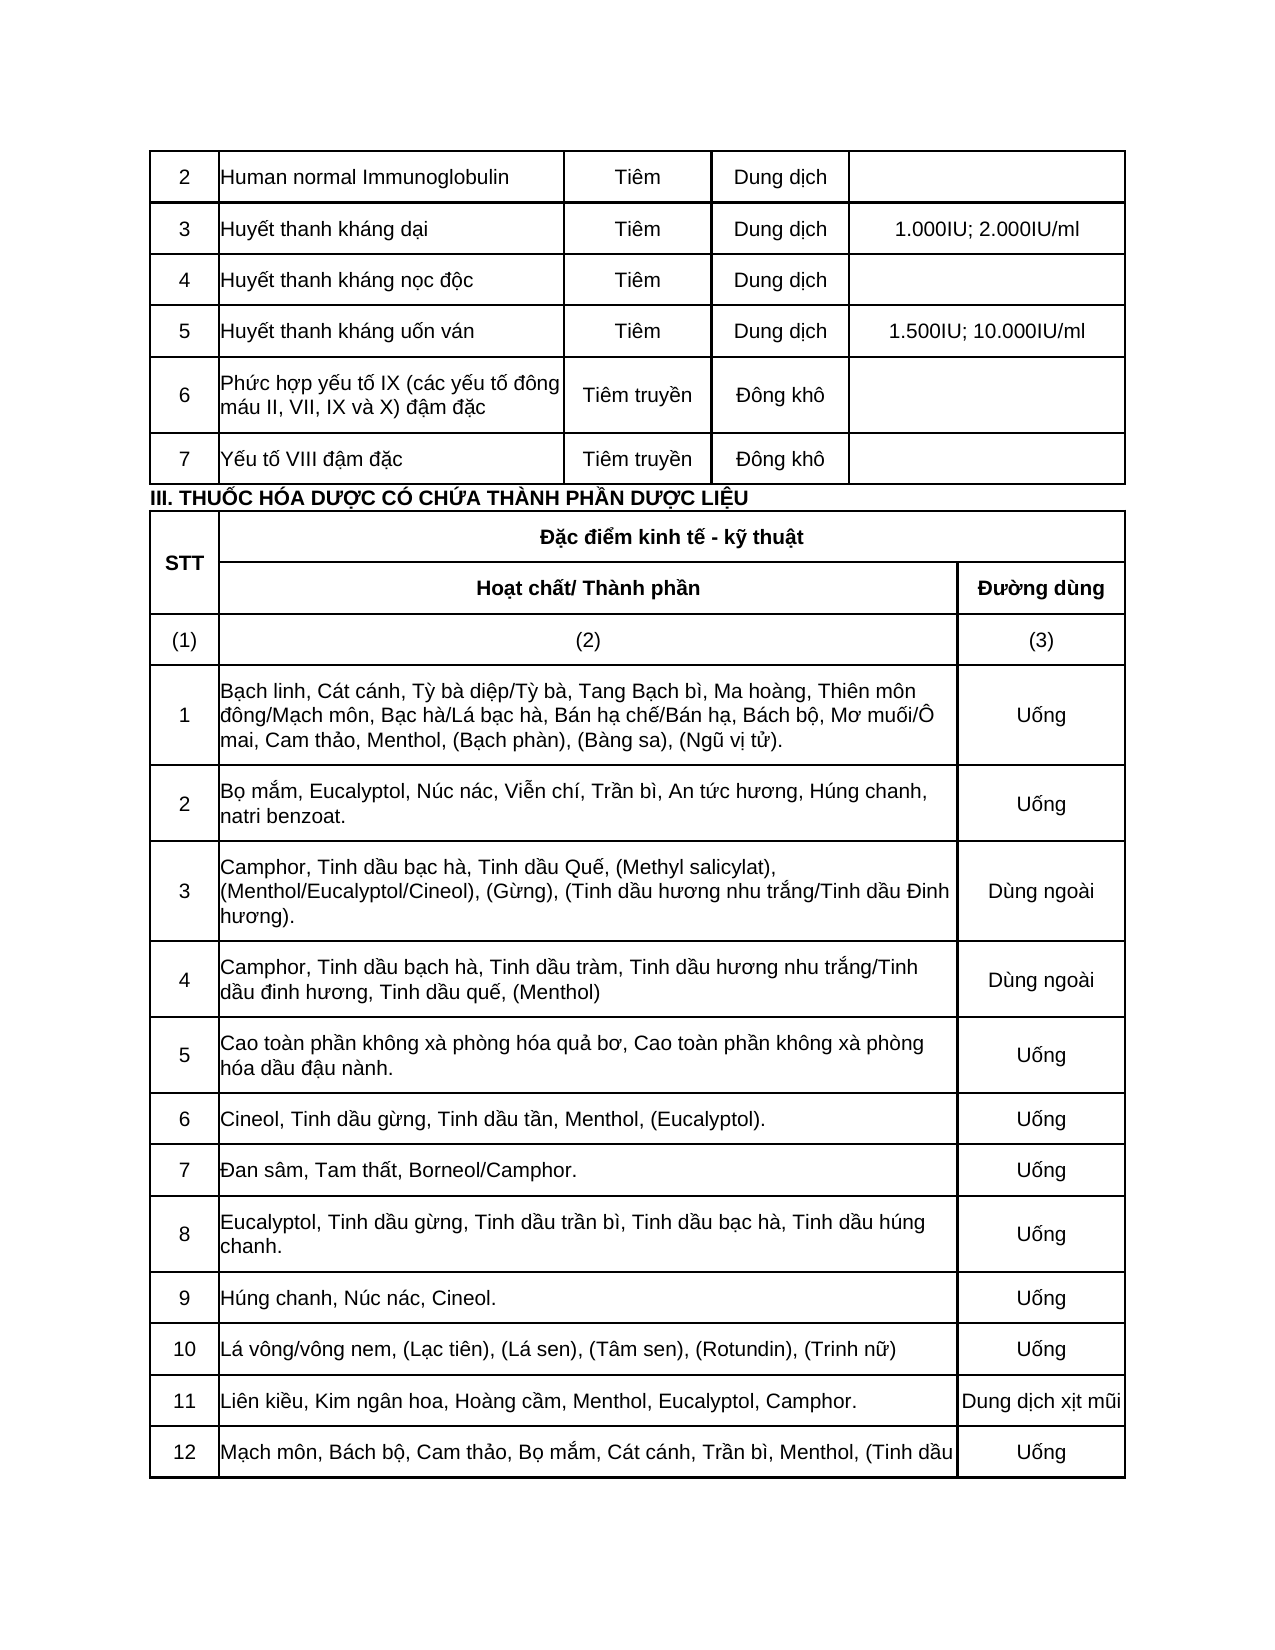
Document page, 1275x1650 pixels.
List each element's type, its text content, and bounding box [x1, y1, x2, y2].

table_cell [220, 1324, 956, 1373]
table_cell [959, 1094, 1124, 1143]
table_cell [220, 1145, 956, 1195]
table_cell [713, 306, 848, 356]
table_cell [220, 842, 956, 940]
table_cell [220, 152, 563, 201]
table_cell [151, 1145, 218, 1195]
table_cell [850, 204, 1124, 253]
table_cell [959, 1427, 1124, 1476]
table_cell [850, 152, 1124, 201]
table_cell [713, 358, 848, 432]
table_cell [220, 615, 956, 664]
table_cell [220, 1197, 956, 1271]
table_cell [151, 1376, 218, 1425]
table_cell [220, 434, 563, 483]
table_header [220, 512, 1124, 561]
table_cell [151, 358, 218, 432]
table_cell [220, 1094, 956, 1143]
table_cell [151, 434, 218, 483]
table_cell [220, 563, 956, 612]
text III. THUỐC HÓA DƯỢC CÓ CHỨA THÀNH PHẦN DƯỢC LIỆU [150, 485, 1125, 509]
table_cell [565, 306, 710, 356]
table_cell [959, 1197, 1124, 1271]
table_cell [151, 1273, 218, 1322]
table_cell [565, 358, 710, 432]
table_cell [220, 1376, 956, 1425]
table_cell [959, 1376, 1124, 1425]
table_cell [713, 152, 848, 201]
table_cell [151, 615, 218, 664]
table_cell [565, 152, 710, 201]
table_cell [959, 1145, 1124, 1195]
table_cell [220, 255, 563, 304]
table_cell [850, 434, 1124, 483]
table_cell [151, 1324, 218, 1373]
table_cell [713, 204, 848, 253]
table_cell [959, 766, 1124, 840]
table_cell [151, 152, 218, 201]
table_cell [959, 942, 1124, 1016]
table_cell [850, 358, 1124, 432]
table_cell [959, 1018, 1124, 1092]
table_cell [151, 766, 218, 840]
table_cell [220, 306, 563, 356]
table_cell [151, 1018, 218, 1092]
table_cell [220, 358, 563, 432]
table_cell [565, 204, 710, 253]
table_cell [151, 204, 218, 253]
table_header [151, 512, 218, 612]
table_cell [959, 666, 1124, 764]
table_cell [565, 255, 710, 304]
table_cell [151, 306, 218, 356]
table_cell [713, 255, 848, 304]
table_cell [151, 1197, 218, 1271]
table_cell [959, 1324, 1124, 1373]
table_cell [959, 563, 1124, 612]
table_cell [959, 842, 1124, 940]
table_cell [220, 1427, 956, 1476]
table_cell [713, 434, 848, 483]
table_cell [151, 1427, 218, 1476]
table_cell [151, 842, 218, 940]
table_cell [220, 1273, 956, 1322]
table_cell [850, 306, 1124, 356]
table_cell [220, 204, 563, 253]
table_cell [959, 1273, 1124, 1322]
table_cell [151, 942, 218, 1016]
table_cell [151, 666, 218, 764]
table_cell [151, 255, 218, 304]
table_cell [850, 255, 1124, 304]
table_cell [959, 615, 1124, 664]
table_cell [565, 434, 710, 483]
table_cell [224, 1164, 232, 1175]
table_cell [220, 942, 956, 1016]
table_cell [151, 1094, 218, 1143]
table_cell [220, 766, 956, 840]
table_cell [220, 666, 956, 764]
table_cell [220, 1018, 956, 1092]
